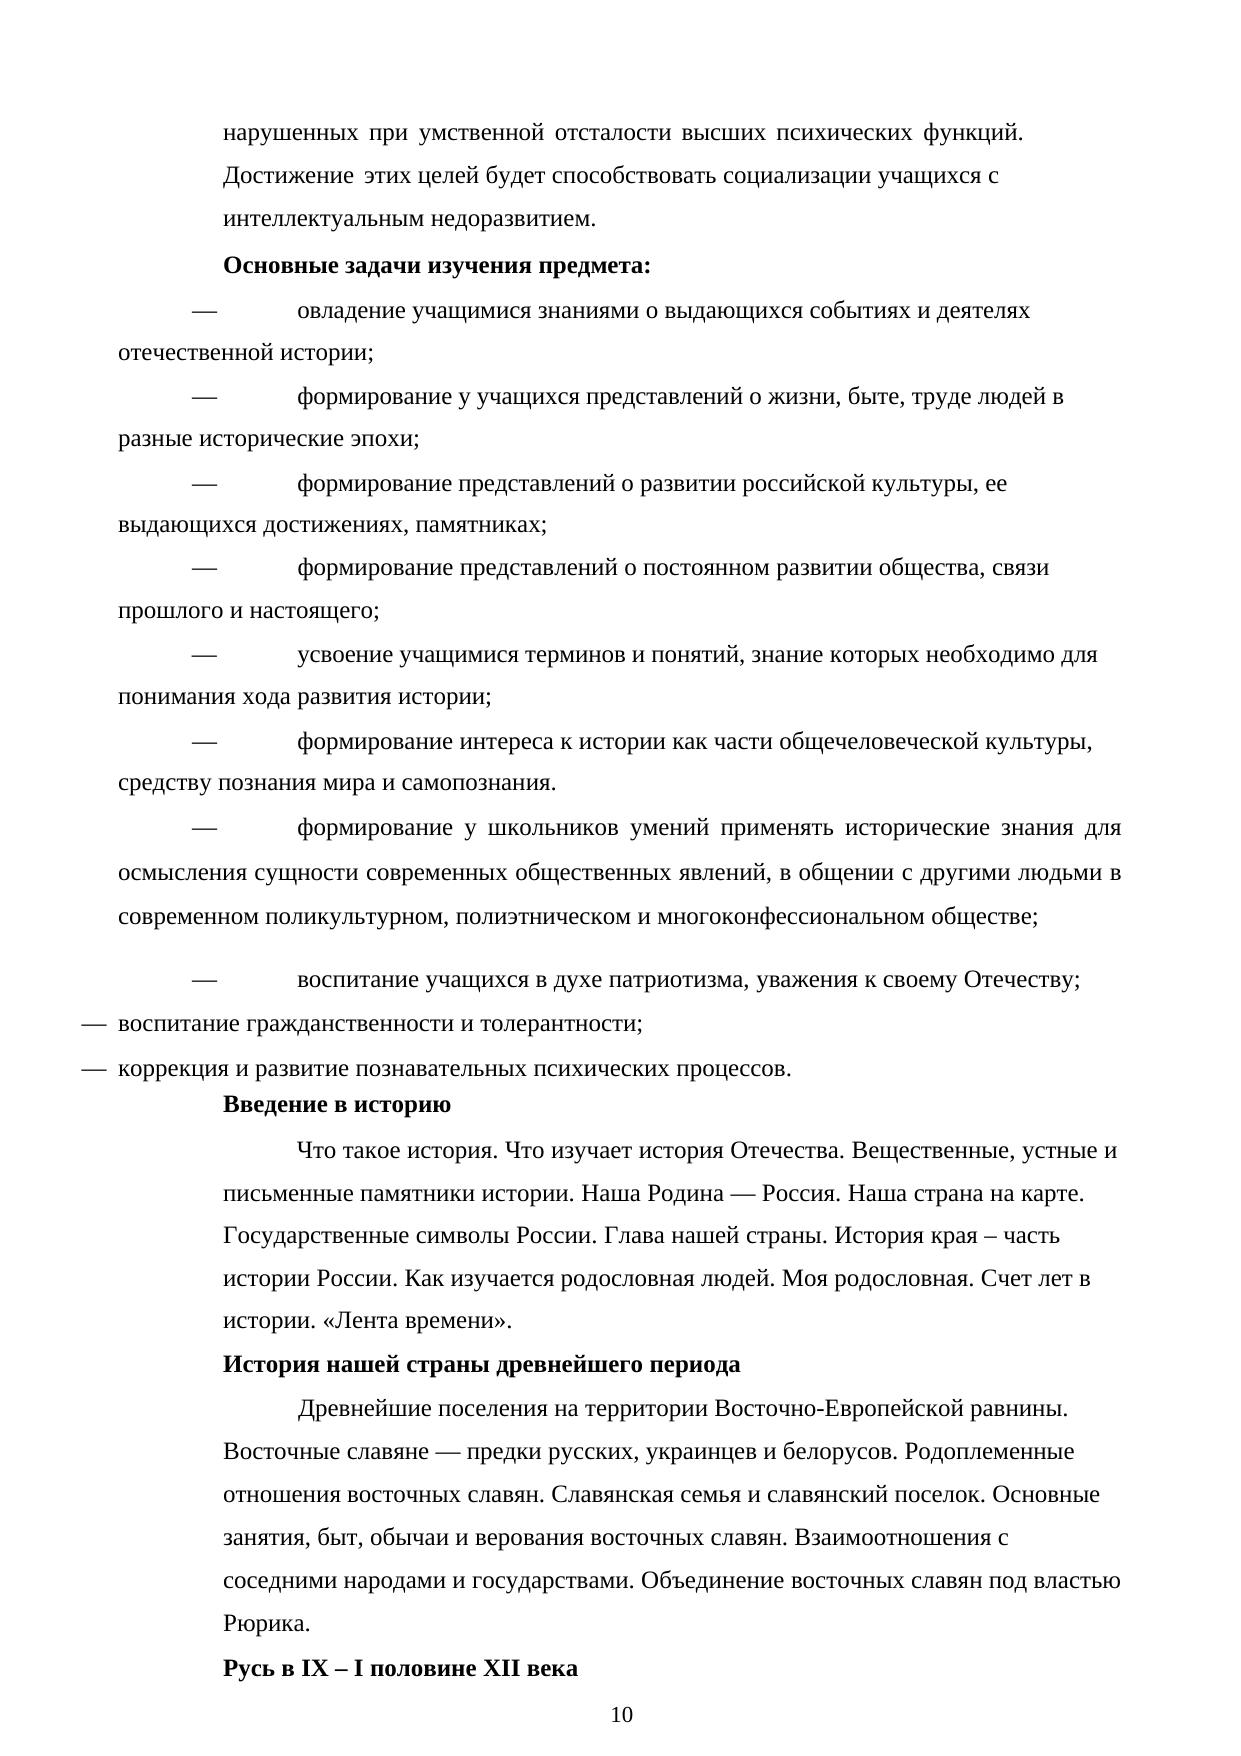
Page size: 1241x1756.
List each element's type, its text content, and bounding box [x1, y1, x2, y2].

list усвоение учащимися терминов и понятий, знание которых необходимо для понимания хода развития истории; [118, 639, 1100, 710]
subtitle Основные задачи изучения предмета: [223, 250, 1240, 278]
list формирование представлений о постоянном развитии общества, связи прошлого и настоящего; [118, 552, 1050, 624]
text Древнейшие поселения на территории Восточно-Европейской равнины. Восточные славяне ― предки русских, украинцев и белорусов. Родоплеменные отношения восточных славян. Славянская семья и славянский поселок. Основные занятия, быт, обычаи и верования восточных славян. Взаимоотношения с соседними народами и государствами. Объединение восточных славян под властью Рюрика. [223, 1393, 1123, 1637]
text Что такое история. Что изучает история Отечества. Вещественные, устные и письменные памятники истории. Наша Родина ― Россия. Наша страна на карте. Государственные символы России. Глава нашей страны. История края – часть истории России. Как изучается родословная людей. Моя родословная. Счет лет в истории. «Лента времени». [223, 1135, 1123, 1334]
subtitle Русь в IX – I половине XII века [223, 1653, 1240, 1682]
subtitle Введение в историю [223, 1089, 1240, 1118]
subtitle История нашей страны древнейшего периода [223, 1349, 1240, 1377]
list формирование интереса к истории как части общечеловеческой культуры, средству познания мира и самопознания. [118, 726, 1093, 796]
list коррекция и развитие познавательных психических процессов. [81, 1053, 1240, 1081]
list формирование представлений о развитии российской культуры, ее выдающихся достижениях, памятниках; [118, 468, 1009, 537]
text нарушенных при умственной отсталости высших психических функций. Достижение этих целей будет способствовать социализации учащихся с интеллектуальным недоразвитием. [223, 117, 1124, 232]
list воспитание учащихся в духе патриотизма, уважения к своему Отечеству; [192, 964, 1240, 993]
list формирование у школьников умений применять исторические знания для осмысления сущности современных общественных явлений, в общении с другими людьми в современном поликультурном, полиэтническом и многоконфессиональном обществе; [118, 812, 1123, 930]
list формирование у учащихся представлений о жизни, быте, труде людей в разные исторические эпохи; [118, 381, 1067, 452]
list овладение учащимися знаниями о выдающихся событиях и деятелях отечественной истории; [118, 295, 1031, 365]
list воспитание гражданственности и толерантности; [81, 1008, 1240, 1036]
